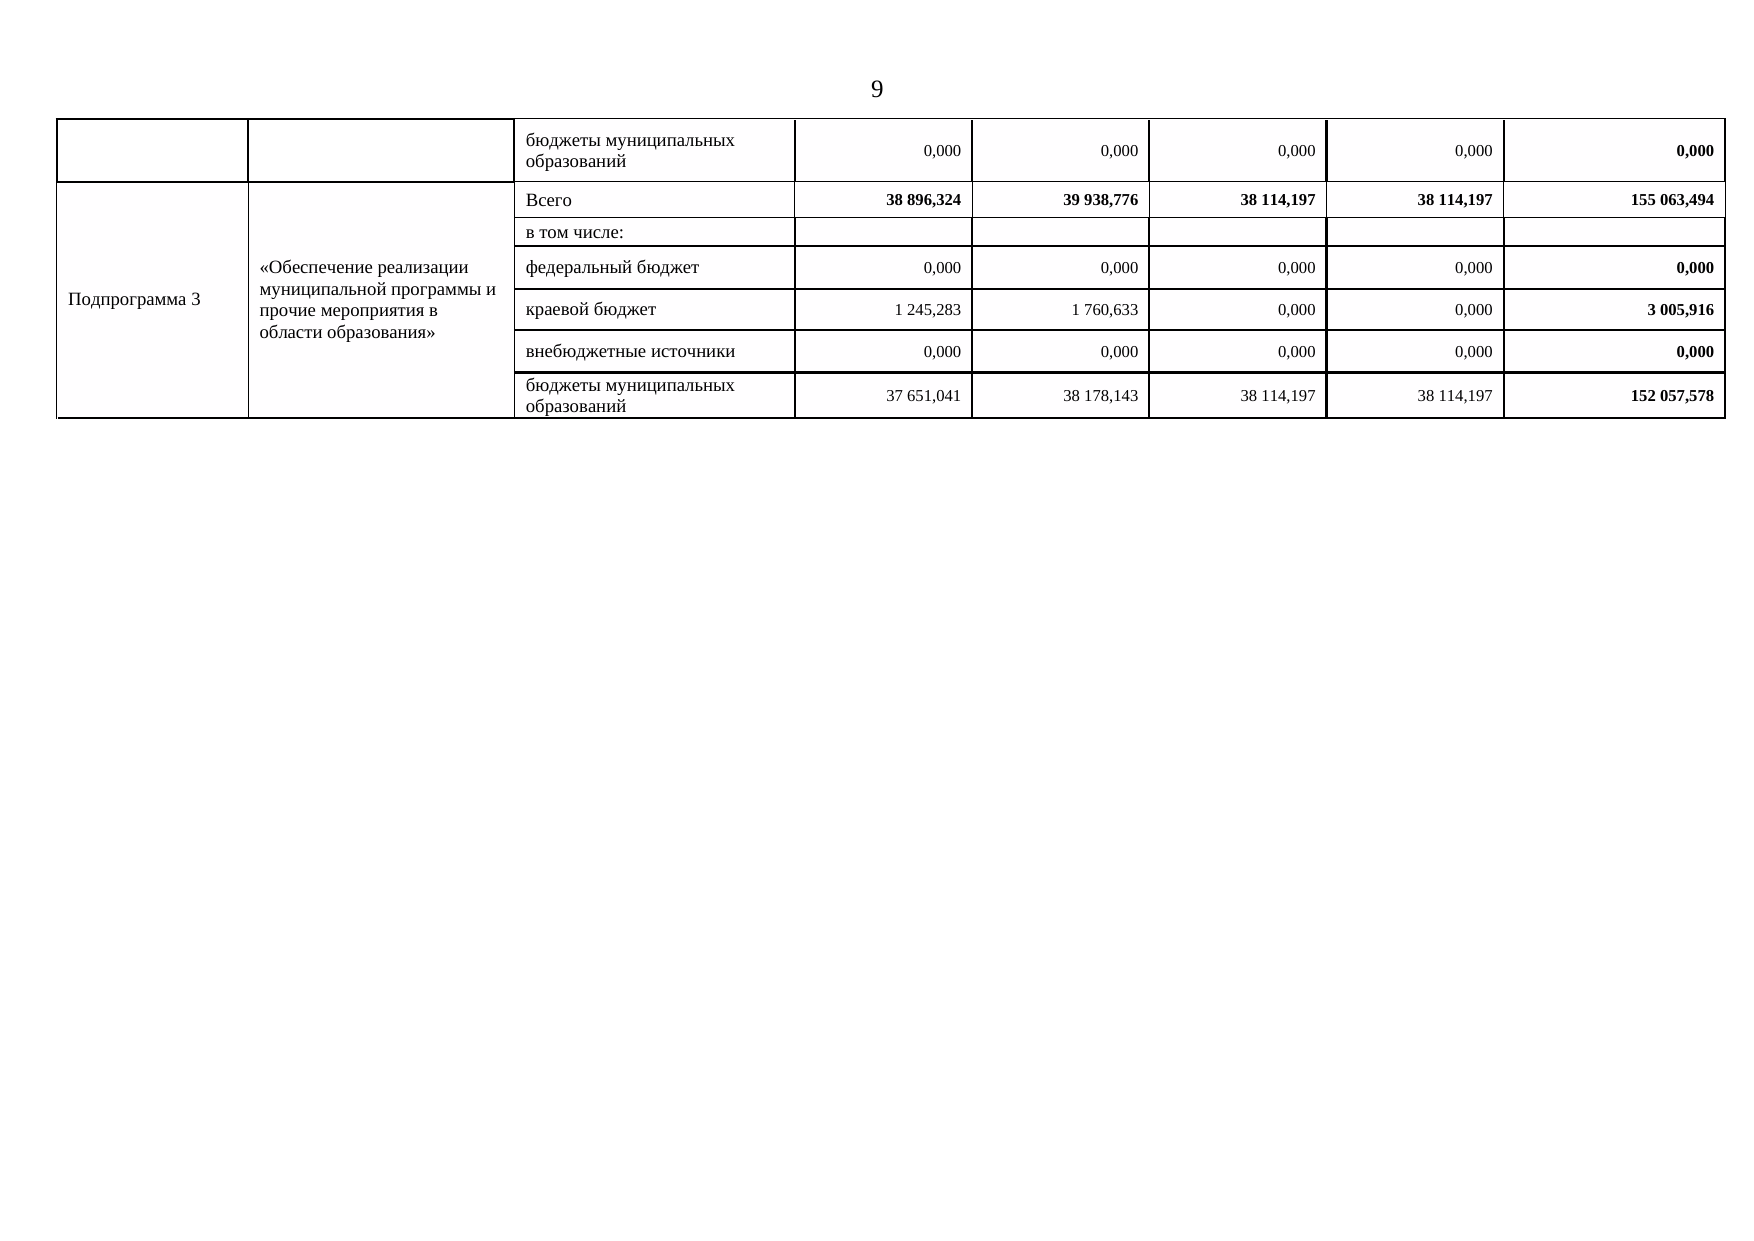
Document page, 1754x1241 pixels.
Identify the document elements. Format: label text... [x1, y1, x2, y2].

table_cell 1 760,633 [973, 290, 1148, 328]
table_cell 0,000 [1150, 247, 1325, 288]
table_cell 0,000 [1328, 247, 1503, 288]
table_cell 0,000 [1150, 290, 1325, 328]
table_cell 0,000 [1505, 247, 1724, 288]
table_cell 0,000 [1326, 119, 1504, 181]
table_cell [1150, 218, 1325, 245]
table_cell [796, 218, 971, 245]
table_cell 0,000 [1328, 331, 1503, 371]
table_cell 38 114,197 [1328, 374, 1503, 417]
table_cell краевой бюджет [515, 290, 794, 328]
table_cell бюджеты муниципальных образований [515, 374, 794, 417]
table_cell 0,000 [972, 119, 1149, 181]
table_cell 0,000 [973, 247, 1148, 288]
table_cell 0,000 [973, 331, 1148, 371]
table_cell бюджеты муниципальных образований [515, 119, 795, 181]
table_cell 38 114,197 [1327, 182, 1503, 217]
table_cell «Обеспечение реализации муниципальной программы и прочие мероприятия в области образования» [249, 183, 514, 417]
table_cell 38 114,197 [1150, 182, 1326, 217]
table_cell [973, 218, 1148, 245]
table_cell 0,000 [1149, 119, 1326, 181]
table_cell 0,000 [1505, 331, 1724, 371]
table_cell Подпрограмма 3 [57, 183, 248, 417]
table_cell [1328, 218, 1503, 245]
table_cell 0,000 [796, 331, 971, 371]
table_cell 38 178,143 [973, 374, 1148, 417]
table_cell 0,000 [1150, 331, 1325, 371]
table_cell 39 938,776 [973, 182, 1149, 217]
table_cell 0,000 [795, 119, 972, 181]
table_cell федеральный бюджет [515, 247, 794, 288]
table_cell 38 114,197 [1150, 374, 1325, 417]
table_cell Всего [515, 182, 794, 217]
table_cell 1 245,283 [796, 290, 971, 328]
table_cell 38 896,324 [795, 182, 972, 217]
table_cell 37 651,041 [796, 374, 971, 417]
table_cell [1505, 218, 1724, 245]
table_cell 0,000 [1504, 119, 1724, 181]
table_cell 0,000 [1328, 290, 1503, 328]
table_cell внебюджетные источники [515, 331, 794, 371]
table_cell 152 057,578 [1505, 374, 1724, 417]
table_cell в том числе: [515, 218, 794, 245]
table_cell 0,000 [796, 247, 971, 288]
table_cell 155 063,494 [1504, 182, 1725, 217]
table_cell 3 005,916 [1505, 290, 1724, 328]
